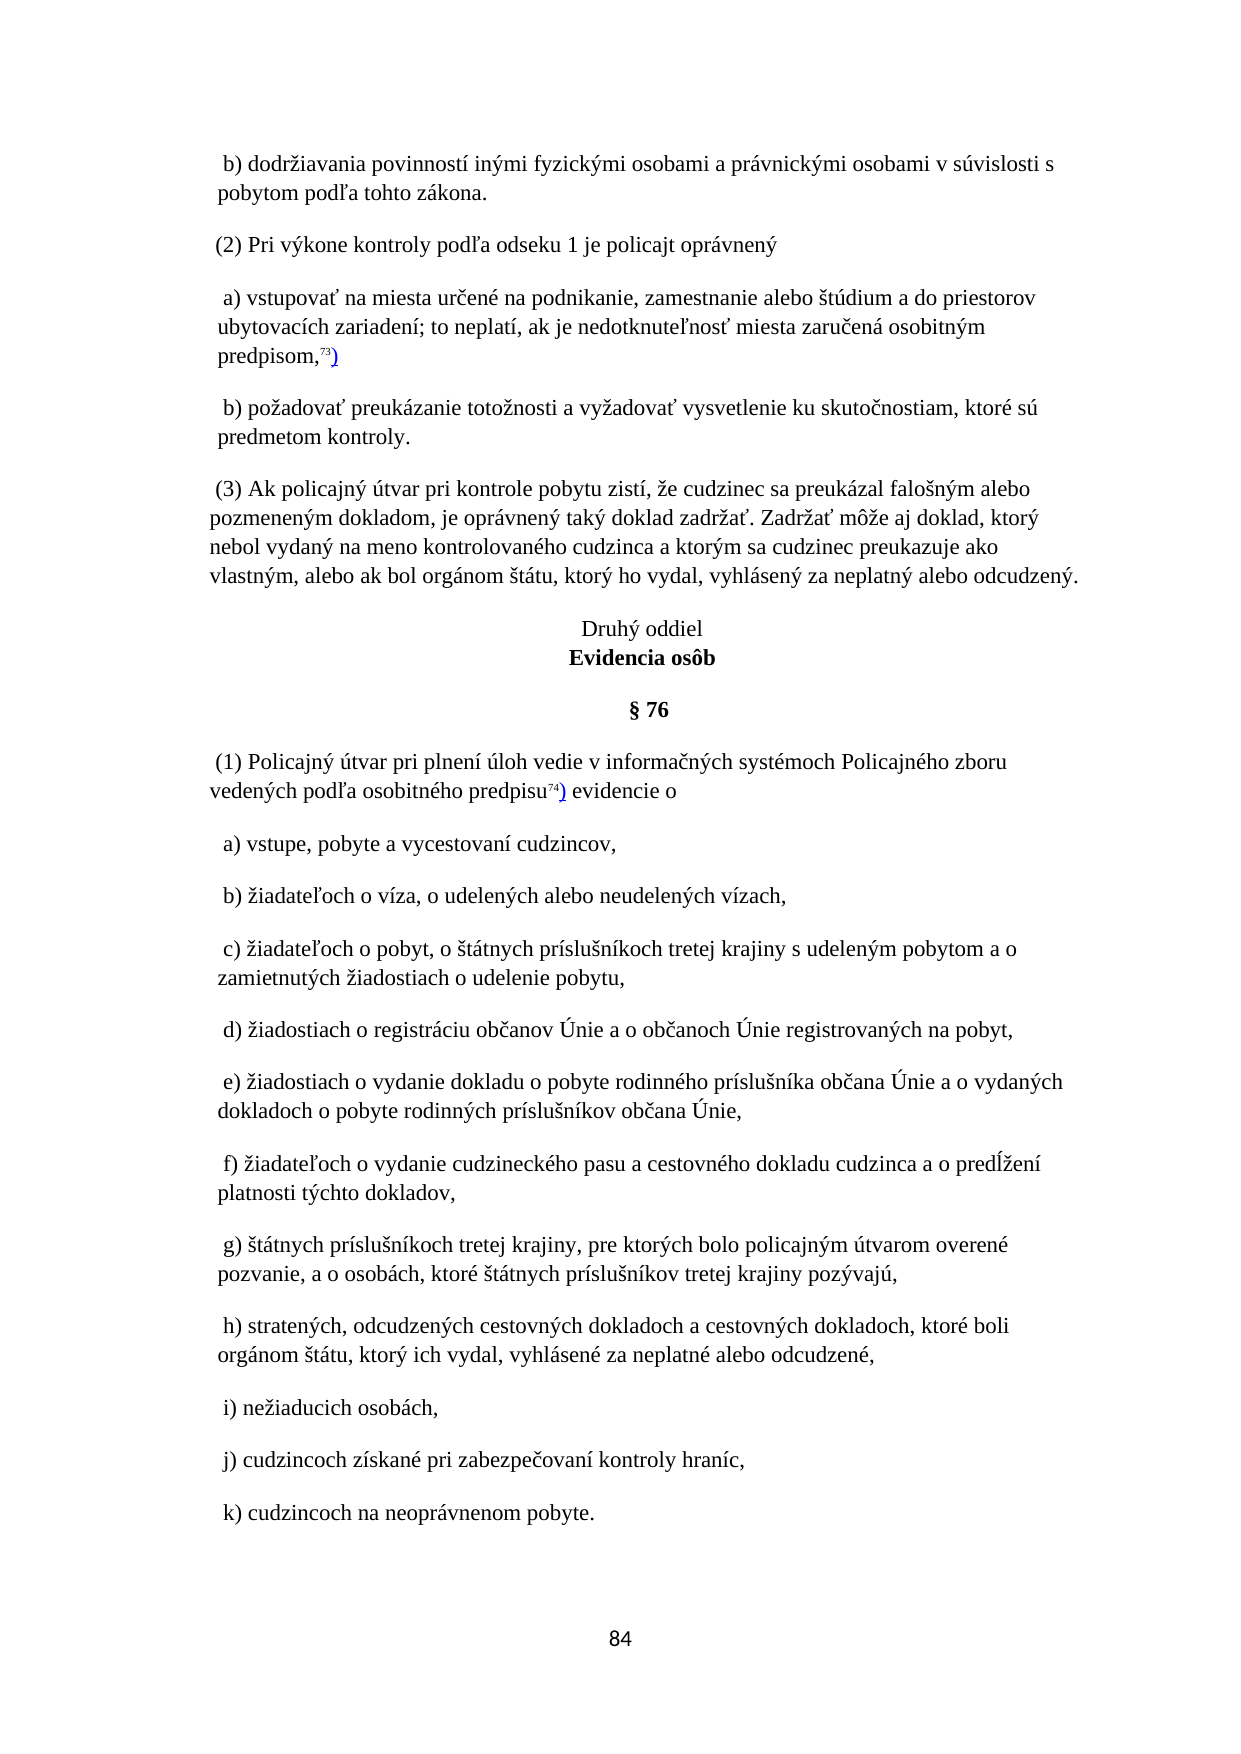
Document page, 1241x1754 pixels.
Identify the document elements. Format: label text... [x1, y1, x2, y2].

text (1) Policajný útvar pri plnení úloh vedie v informačných systémoch Policajného zboru vedených podľa osobitného predpisu74) evidencie o [209, 748, 1090, 804]
text g) štátnych príslušníkoch tretej krajiny, pre ktorých bolo policajným útvarom overené pozvanie, a o osobách, ktoré štátnych príslušníkov tretej krajiny pozývajú, [217, 1231, 1090, 1286]
text f) žiadateľoch o vydanie cudzineckého pasu a cestovného dokladu cudzinca a o predĺžení platnosti týchto dokladov, [217, 1150, 1090, 1205]
text (3) Ak policajný útvar pri kontrole pobytu zistí, že cudzinec sa preukázal falošným alebo pozmeneným dokladom, je oprávnený taký doklad zadržať. Zadržať môže aj doklad, ktorý nebol vydaný na meno kontrolovaného cudzinca a ktorým sa cudzinec preukazuje ako vlastným, alebo ak bol orgánom štátu, ktorý ho vydal, vyhlásený za neplatný alebo odcudzený. [209, 475, 1090, 589]
text a) vstupovať na miesta určené na podnikanie, zamestnanie alebo štúdium a do priestorov ubytovacích zariadení; to neplatí, ak je nedotknuteľnosť miesta zaručená osobitným predpisom,73) [217, 284, 1090, 368]
text h) stratených, odcudzených cestovných dokladoch a cestovných dokladoch, ktoré boli orgánom štátu, ktorý ich vydal, vyhlásené za neplatné alebo odcudzené, [217, 1312, 1090, 1368]
text j) cudzincoch získané pri zabezpečovaní kontroly hraníc, [217, 1446, 1090, 1472]
text b) žiadateľoch o víza, o udelených alebo neudelených vízach, [217, 882, 1090, 908]
text b) požadovať preukázanie totožnosti a vyžadovať vysvetlenie ku skutočnostiam, ktoré sú predmetom kontroly. [217, 394, 1090, 449]
text (2) Pri výkone kontroly podľa odseku 1 je policajt oprávnený [209, 231, 1090, 258]
text Druhý oddiel [194, 615, 1090, 641]
text d) žiadostiach o registráciu občanov Únie a o občanoch Únie registrovaných na pobyt, [217, 1016, 1090, 1042]
text Evidencia osôb [194, 644, 1090, 670]
text e) žiadostiach o vydanie dokladu o pobyte rodinného príslušníka občana Únie a o vydaných dokladoch o pobyte rodinných príslušníkov občana Únie, [217, 1068, 1090, 1124]
text i) nežiaducich osobách, [217, 1394, 1090, 1420]
text c) žiadateľoch o pobyt, o štátnych príslušníkoch tretej krajiny s udeleným pobytom a o zamietnutých žiadostiach o udelenie pobytu, [217, 934, 1090, 990]
text k) cudzincoch na neoprávnenom pobyte. [217, 1498, 1090, 1525]
text a) vstupe, pobyte a vycestovaní cudzincov, [217, 830, 1090, 856]
text § 76 [202, 696, 1090, 722]
text b) dodržiavania povinností inými fyzickými osobami a právnickými osobami v súvislosti s pobytom podľa tohto zákona. [217, 150, 1090, 205]
